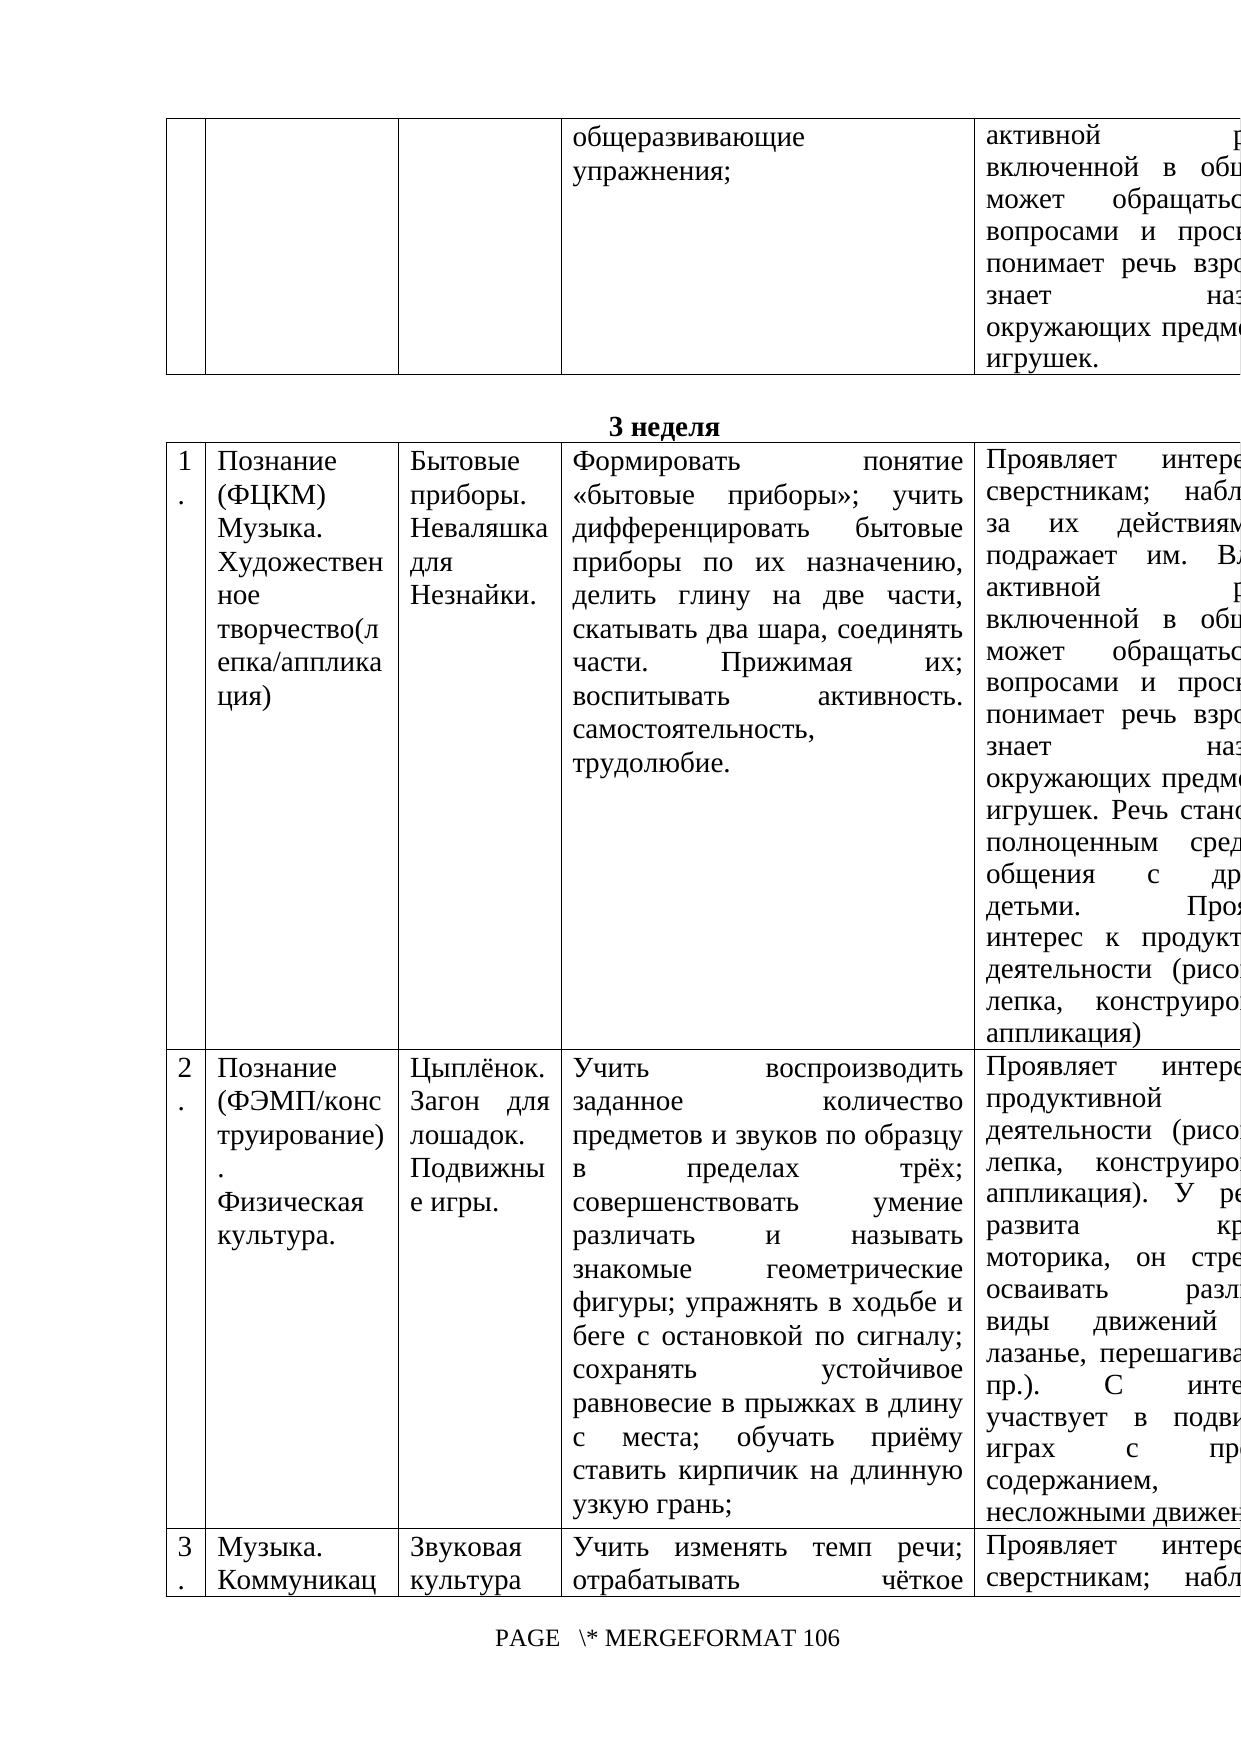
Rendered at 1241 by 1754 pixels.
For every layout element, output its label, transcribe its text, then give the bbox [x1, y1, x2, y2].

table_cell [562, 1529, 974, 1596]
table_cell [399, 119, 561, 374]
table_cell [975, 119, 1240, 374]
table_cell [399, 1529, 561, 1596]
table_header Проявляет интерес к сверстникам; наблюдает за их действиями и подражает им. Владеет активной речью, включенной в общение; может обращаться с вопросами и просьбами, понимает речь взрослых; знает названия окружающих предметов и игрушек. Речь становится полноценным средством общения с другими детьми. Проявляет интерес к продуктивной деятельности (рисование, лепка, конструирование, аппликация) [975, 443, 1240, 1049]
table_cell 5. [167, 119, 205, 374]
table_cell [562, 119, 974, 374]
table_header Бытовые приборы. Неваляшка для Незнайки. [399, 443, 561, 1049]
table_cell Познание (ФЭМП/конструирование). Физическая культура. [206, 1050, 398, 1528]
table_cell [206, 119, 398, 374]
table_cell Цыплёнок. Загон для лошадок. Подвижные игры. [399, 1050, 561, 1528]
table_header Формировать понятие «бытовые приборы»; учить дифференцировать бытовые приборы по их назначению, делить глину на две части, скатывать два шара, соединять части. Прижимая их; воспитывать активность. самостоятельность, трудолюбие. [562, 443, 974, 1049]
table_header Познание (ФЦКМ) Музыка. Художественное творчество(лепка/аппликация) [206, 443, 398, 1049]
table_cell Проявляет интерес к продуктивной деятельности (рисование, лепка, конструирование, аппликация). У ребенка развита крупная моторика, он стремится осваивать различные виды движений (бег, лазанье, перешагивание и пр.). С интересом участвует в подвижных играх с простым содержанием, несложными движениями [975, 1050, 1240, 1528]
table_cell 2. [167, 1050, 205, 1528]
table_header 1. [167, 443, 205, 1049]
table_cell Учить воспроизводить заданное количество предметов и звуков по образцу в пределах трёх; совершенствовать умение различать и называть знакомые геометрические фигуры; упражнять в ходьбе и беге с остановкой по сигналу; сохранять устойчивое равновесие в прыжках в длину с места; обучать приёму ставить кирпичик на длинную узкую грань; [562, 1050, 974, 1528]
text 3 неделя [177, 409, 1152, 442]
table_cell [206, 1529, 398, 1596]
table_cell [975, 1529, 1240, 1596]
table_cell 3. [167, 1529, 205, 1596]
